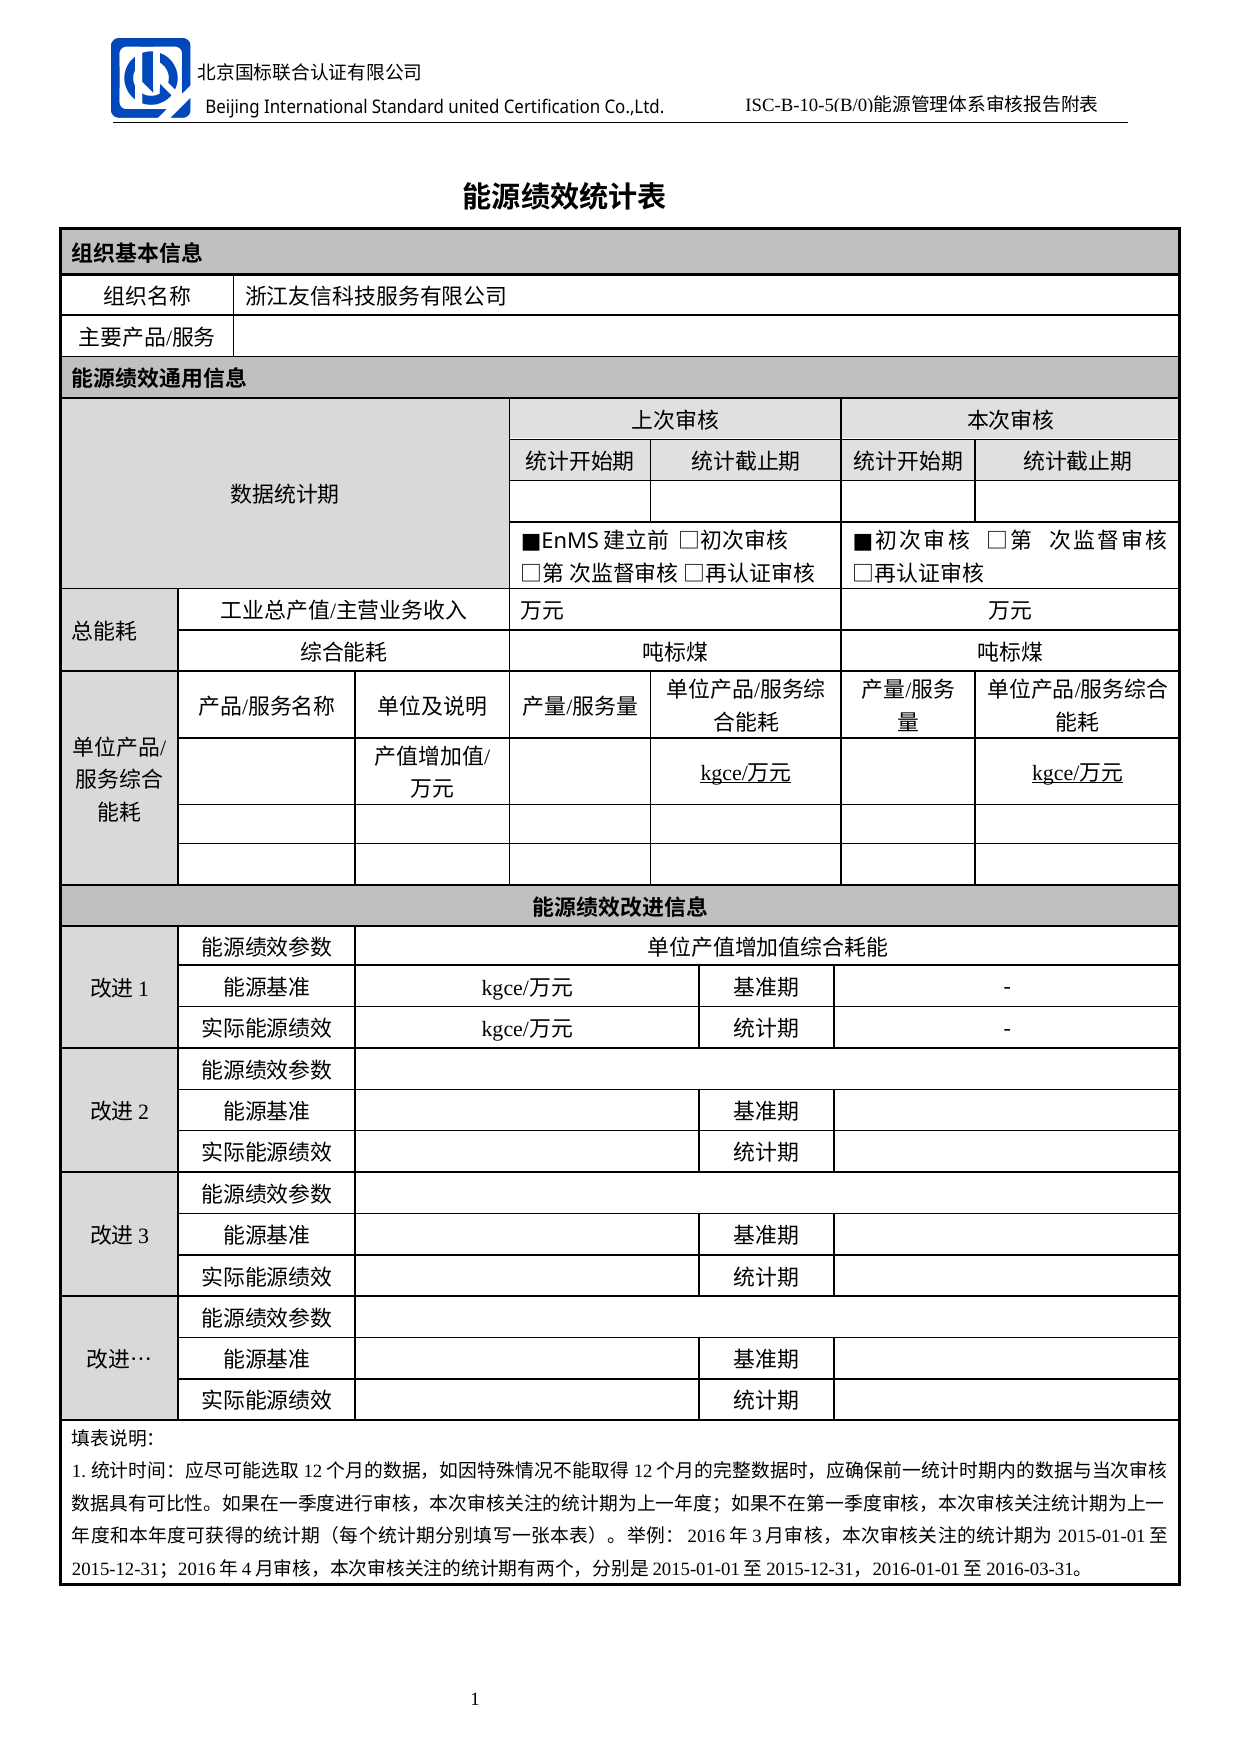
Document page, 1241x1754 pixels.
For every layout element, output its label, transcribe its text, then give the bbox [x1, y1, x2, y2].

table_cell 能源绩效参数 [179, 927, 354, 964]
table_cell [179, 739, 354, 803]
table_cell - [835, 966, 1178, 1006]
table_cell ■EnMS建立前 □初次审核 □第 次监督审核 □再认证审核 [510, 523, 840, 588]
table_cell ■初次审核 □第 次监督审核 □再认证审核 [842, 523, 1178, 588]
table_cell 能源绩效参数 [179, 1049, 354, 1088]
table_cell [835, 1380, 1178, 1419]
table_cell [835, 1131, 1178, 1171]
table_cell 产量/服务量 [510, 672, 650, 737]
table_cell kgce/万元 [651, 739, 840, 803]
table_cell 改进… [62, 1297, 177, 1419]
table_cell [356, 1256, 698, 1295]
table_cell 能源基准 [179, 1090, 354, 1130]
table_cell [510, 844, 650, 884]
table_cell 万元 [842, 589, 1178, 629]
table_cell [510, 805, 650, 843]
table_cell [356, 1297, 1178, 1337]
table_cell 改进2 [62, 1049, 177, 1171]
table_cell kgce/万元 [356, 1007, 698, 1047]
table_cell 单位产品/服务综合能耗 [62, 672, 177, 884]
table_cell [356, 844, 509, 884]
table_cell 工业总产值/主营业务收入 [179, 589, 509, 629]
table_cell 实际能源绩效 [179, 1256, 354, 1295]
table_cell 能源绩效改进信息 [62, 886, 1178, 925]
table_cell 组织名称 [62, 276, 233, 314]
table_cell 浙江友信科技服务有限公司 [234, 276, 1178, 314]
table_cell [356, 1131, 698, 1171]
table_cell 能源基准 [179, 1214, 354, 1254]
table_header 组织基本信息 [62, 230, 1178, 273]
table_cell [356, 1338, 698, 1378]
table_cell [356, 1214, 698, 1254]
table_cell 单位及说明 [356, 672, 509, 737]
table_cell [234, 316, 1178, 356]
table_cell 数据统计期 [62, 399, 509, 588]
table_cell [651, 844, 840, 884]
table_cell [179, 844, 354, 884]
picture [111, 38, 191, 118]
table_cell [179, 805, 354, 843]
table_cell 统计期 [700, 1007, 833, 1047]
table_cell 上次审核 [510, 399, 840, 438]
table_cell 吨标煤 [842, 631, 1178, 670]
table_cell 主要产品/服务 [62, 316, 233, 356]
table_cell 统计截止期 [651, 440, 840, 480]
table_cell [356, 805, 509, 843]
table_cell [835, 1256, 1178, 1295]
table_cell 单位产品/服务综合能耗 [651, 672, 840, 737]
table_cell 统计期 [700, 1131, 833, 1171]
table_cell 基准期 [700, 966, 833, 1006]
table_cell 能源绩效参数 [179, 1297, 354, 1337]
text 能源绩效统计表 [112, 162, 1128, 227]
table_cell [356, 1380, 698, 1419]
table_cell 基准期 [700, 1338, 833, 1378]
table_cell 基准期 [700, 1090, 833, 1130]
table_cell 统计截止期 [976, 440, 1178, 480]
table_cell [976, 481, 1178, 521]
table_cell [62, 1421, 1178, 1583]
table_cell [842, 739, 974, 803]
table_cell 能源基准 [179, 1338, 354, 1378]
table_cell 能源基准 [179, 966, 354, 1006]
table_cell [835, 1090, 1178, 1130]
table_cell 本次审核 [842, 399, 1178, 438]
table_cell 改进3 [62, 1173, 177, 1295]
table_cell [356, 1090, 698, 1130]
table_cell 基准期 [700, 1214, 833, 1254]
table_cell 单位产品/服务综合能耗 [976, 672, 1178, 737]
table_cell [842, 805, 974, 843]
table_cell 实际能源绩效 [179, 1380, 354, 1419]
table_cell 统计开始期 [842, 440, 974, 480]
table_cell 统计开始期 [510, 440, 650, 480]
table_cell [651, 481, 840, 521]
table_cell 实际能源绩效 [179, 1131, 354, 1171]
table_cell [651, 805, 840, 843]
table_cell [835, 1338, 1178, 1378]
table_cell [842, 844, 974, 884]
table_cell [510, 481, 650, 521]
table_cell 能源绩效参数 [179, 1173, 354, 1212]
table_cell [976, 844, 1178, 884]
table_cell 万元 [510, 589, 840, 629]
table_cell 改进1 [62, 927, 177, 1047]
table_cell 实际能源绩效 [179, 1007, 354, 1047]
table_cell 吨标煤 [510, 631, 840, 670]
table_cell 统计期 [700, 1380, 833, 1419]
table_cell [976, 805, 1178, 843]
table_cell 单位产值增加值综合耗能 [356, 927, 1178, 964]
table_cell 总能耗 [62, 589, 177, 670]
table_cell - [835, 1007, 1178, 1047]
table_cell 产品/服务名称 [179, 672, 354, 737]
table_cell [842, 481, 974, 521]
table_cell [356, 1049, 1178, 1088]
table_cell [510, 739, 650, 803]
table_cell kgce/万元 [976, 739, 1178, 803]
table_cell 综合能耗 [179, 631, 509, 670]
table_cell 产值增加值/万元 [356, 739, 509, 803]
table_cell 统计期 [700, 1256, 833, 1295]
table_cell 产量/服务量 [842, 672, 974, 737]
table_cell [356, 1173, 1178, 1212]
table_cell 能源绩效通用信息 [62, 357, 1178, 397]
table_cell kgce/万元 [356, 966, 698, 1006]
table_cell [835, 1214, 1178, 1254]
